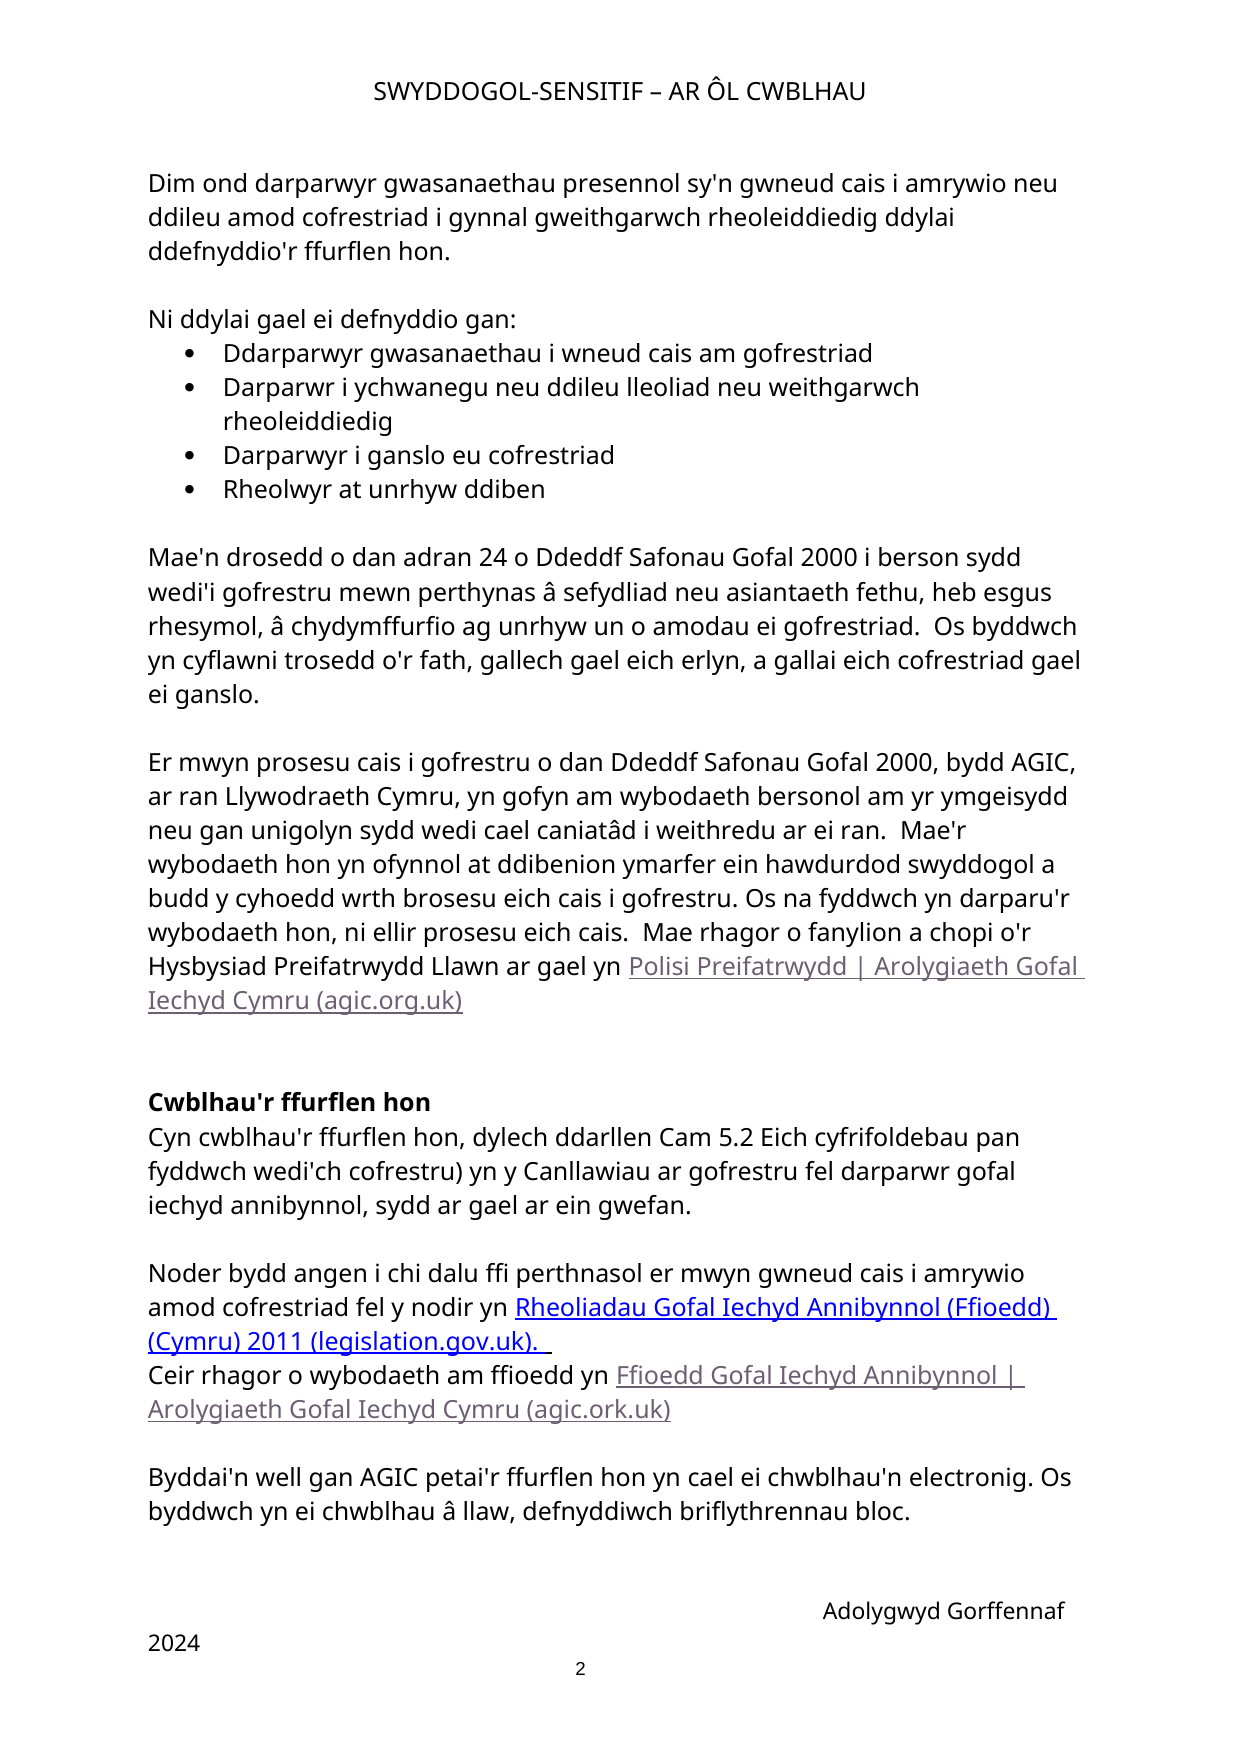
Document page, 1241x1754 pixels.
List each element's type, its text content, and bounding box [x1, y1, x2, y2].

list Ddarparwyr gwasanaethau i wneud cais am gofrestriad [185, 336, 1092, 370]
text Ni ddylai gael ei defnyddio gan: [148, 302, 1092, 336]
list Rheolwyr at unrhyw ddiben [185, 472, 1092, 506]
list Darparwyr i ganslo eu cofrestriad [185, 438, 1092, 472]
text Er mwyn prosesu cais i gofrestru o dan Ddeddf Safonau Gofal 2000, bydd AGIC, ar ran Llywodraeth Cymru, yn gofyn am wybodaeth bersonol am yr ymgeisydd neu gan unigolyn sydd wedi cael caniatâd i weithredu ar ei ran. Mae'r wybodaeth hon yn ofynnol at ddibenion ymarfer ein hawdurdod swyddogol a budd y cyhoedd wrth brosesu eich cais i gofrestru. Os na fyddwch yn darparu'r wybodaeth hon, ni ellir prosesu eich cais. Mae rhagor o fanylion a chopi o'r Hysbysiad Preifatrwydd Llawn ar gael yn Polisi Preifatrwydd | Arolygiaeth Gofal Iechyd Cymru (agic.org.uk) [148, 744, 1092, 1017]
text Noder bydd angen i chi dalu ffi perthnasol er mwyn gwneud cais i amrywio amod cofrestriad fel y nodir yn Rheoliadau Gofal Iechyd Annibynnol (Ffioedd) (Cymru) 2011 (legislation.gov.uk). [148, 1255, 1092, 1358]
text Mae'n drosedd o dan adran 24 o Ddeddf Safonau Gofal 2000 i berson sydd wedi'i gofrestru mewn perthynas â sefydliad neu asiantaeth fethu, heb esgus rhesymol, â chydymffurfio ag unrhyw un o amodau ei gofrestriad. Os byddwch yn cyflawni trosedd o'r fath, gallech gael eich erlyn, a gallai eich cofrestriad gael ei ganslo. [148, 540, 1092, 710]
text Ceir rhagor o wybodaeth am ffioedd yn Ffioedd Gofal Iechyd Annibynnol | Arolygiaeth Gofal Iechyd Cymru (agic.ork.uk) [148, 1358, 1092, 1426]
text Cwblhau'r ffurflen hon [148, 1085, 1092, 1119]
text Cyn cwblhau'r ffurflen hon, dylech ddarllen Cam 5.2 Eich cyfrifoldebau pan fyddwch wedi'ch cofrestru) yn y Canllawiau ar gofrestru fel darparwr gofal iechyd annibynnol, sydd ar gael ar ein gwefan. [148, 1119, 1092, 1221]
list Darparwr i ychwanegu neu ddileu lleoliad neu weithgarwch rheoleiddiedig [185, 370, 1092, 438]
text Dim ond darparwyr gwasanaethau presennol sy'n gwneud cais i amrywio neu ddileu amod cofrestriad i gynnal gweithgarwch rheoleiddiedig ddylai ddefnyddio'r ffurflen hon. [148, 165, 1092, 268]
text Byddai'n well gan AGIC petai'r ffurflen hon yn cael ei chwblhau'n electronig. Os byddwch yn ei chwblhau â llaw, defnyddiwch briflythrennau bloc. [148, 1460, 1092, 1528]
